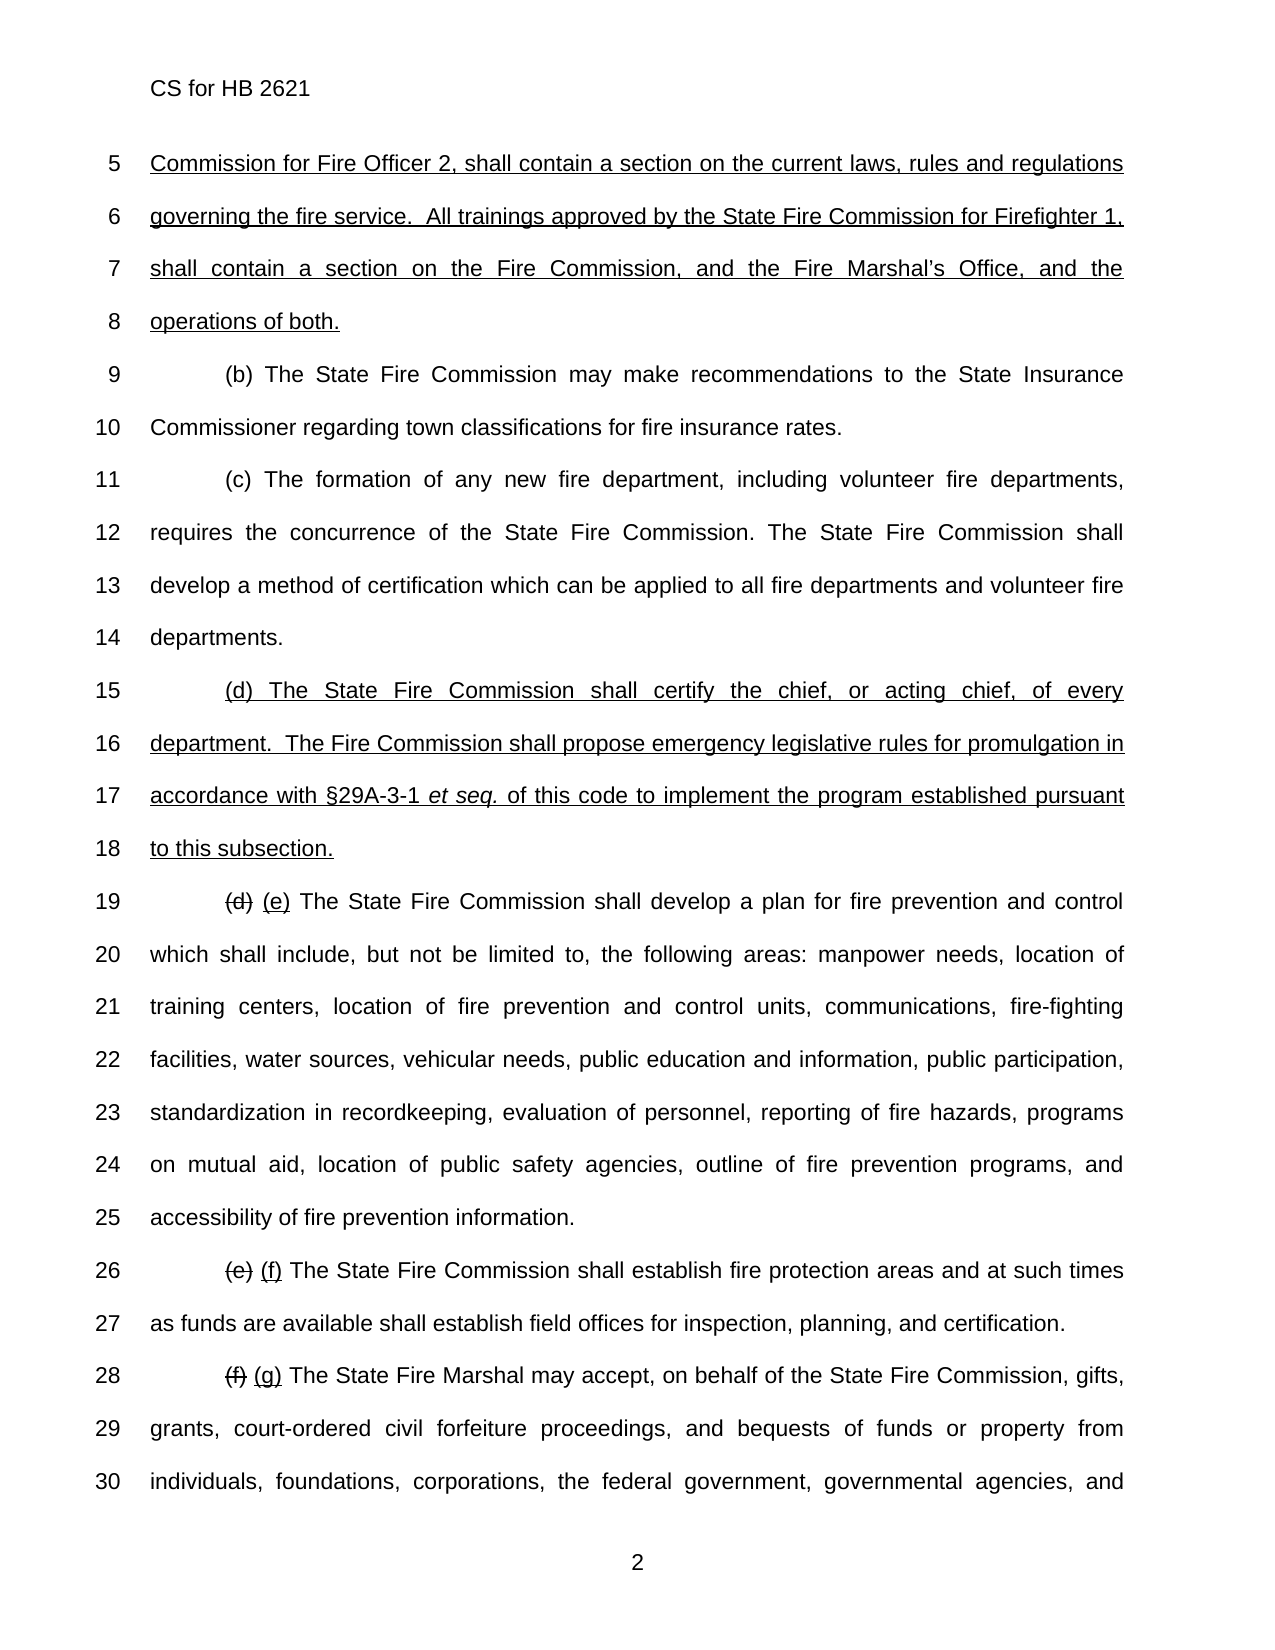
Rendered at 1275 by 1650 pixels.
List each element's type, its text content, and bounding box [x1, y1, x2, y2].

text (e) (f) The State Fire Commission shall establish fire protection areas and at such times as funds are available shall establish field offices for inspection, planning, and certification. [150, 1257, 1125, 1336]
text (d) The State Fire Commission shall certify the chief, or acting chief, of every department. The Fire Commission shall propose emergency legislative rules for promulgation in accordance with §29A-3-1 et seq. of this code to implement the program established pursuant to this subsection. [150, 754, 1125, 805]
text (d) The State Fire Commission shall certify the chief, or acting chief, of every department. The Fire Commission shall propose emergency legislative rules for promulgation in accordance with §29A-3-1 et seq. of this code to implement the program established pursuant to this subsection. [150, 677, 1125, 753]
text (c) The formation of any new fire department, including volunteer fire departments, requires the concurrence of the State Fire Commission. The State Fire Commission shall develop a method of certification which can be applied to all fire departments and volunteer fire departments. [150, 466, 1125, 651]
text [150, 1362, 1125, 1494]
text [150, 150, 1125, 334]
text (d) (e) The State Fire Commission shall develop a plan for fire prevention and control which shall include, but not be limited to, the following areas: manpower needs, location of training centers, location of fire prevention and control units, communications, fire-fighting facilities, water sources, vehicular needs, public education and information, public participation, standardization in recordkeeping, evaluation of personnel, reporting of fire hazards, programs on mutual aid, location of public safety agencies, outline of fire prevention programs, and accessibility of fire prevention information. [150, 888, 1125, 1231]
text (b) The State Fire Commission may make recommendations to the State Insurance Commissioner regarding town classifications for fire insurance rates. [150, 361, 1125, 440]
text (d) The State Fire Commission shall certify the chief, or acting chief, of every department. The Fire Commission shall propose emergency legislative rules for promulgation in accordance with §29A-3-1 et seq. of this code to implement the program established pursuant to this subsection. [150, 806, 1125, 862]
